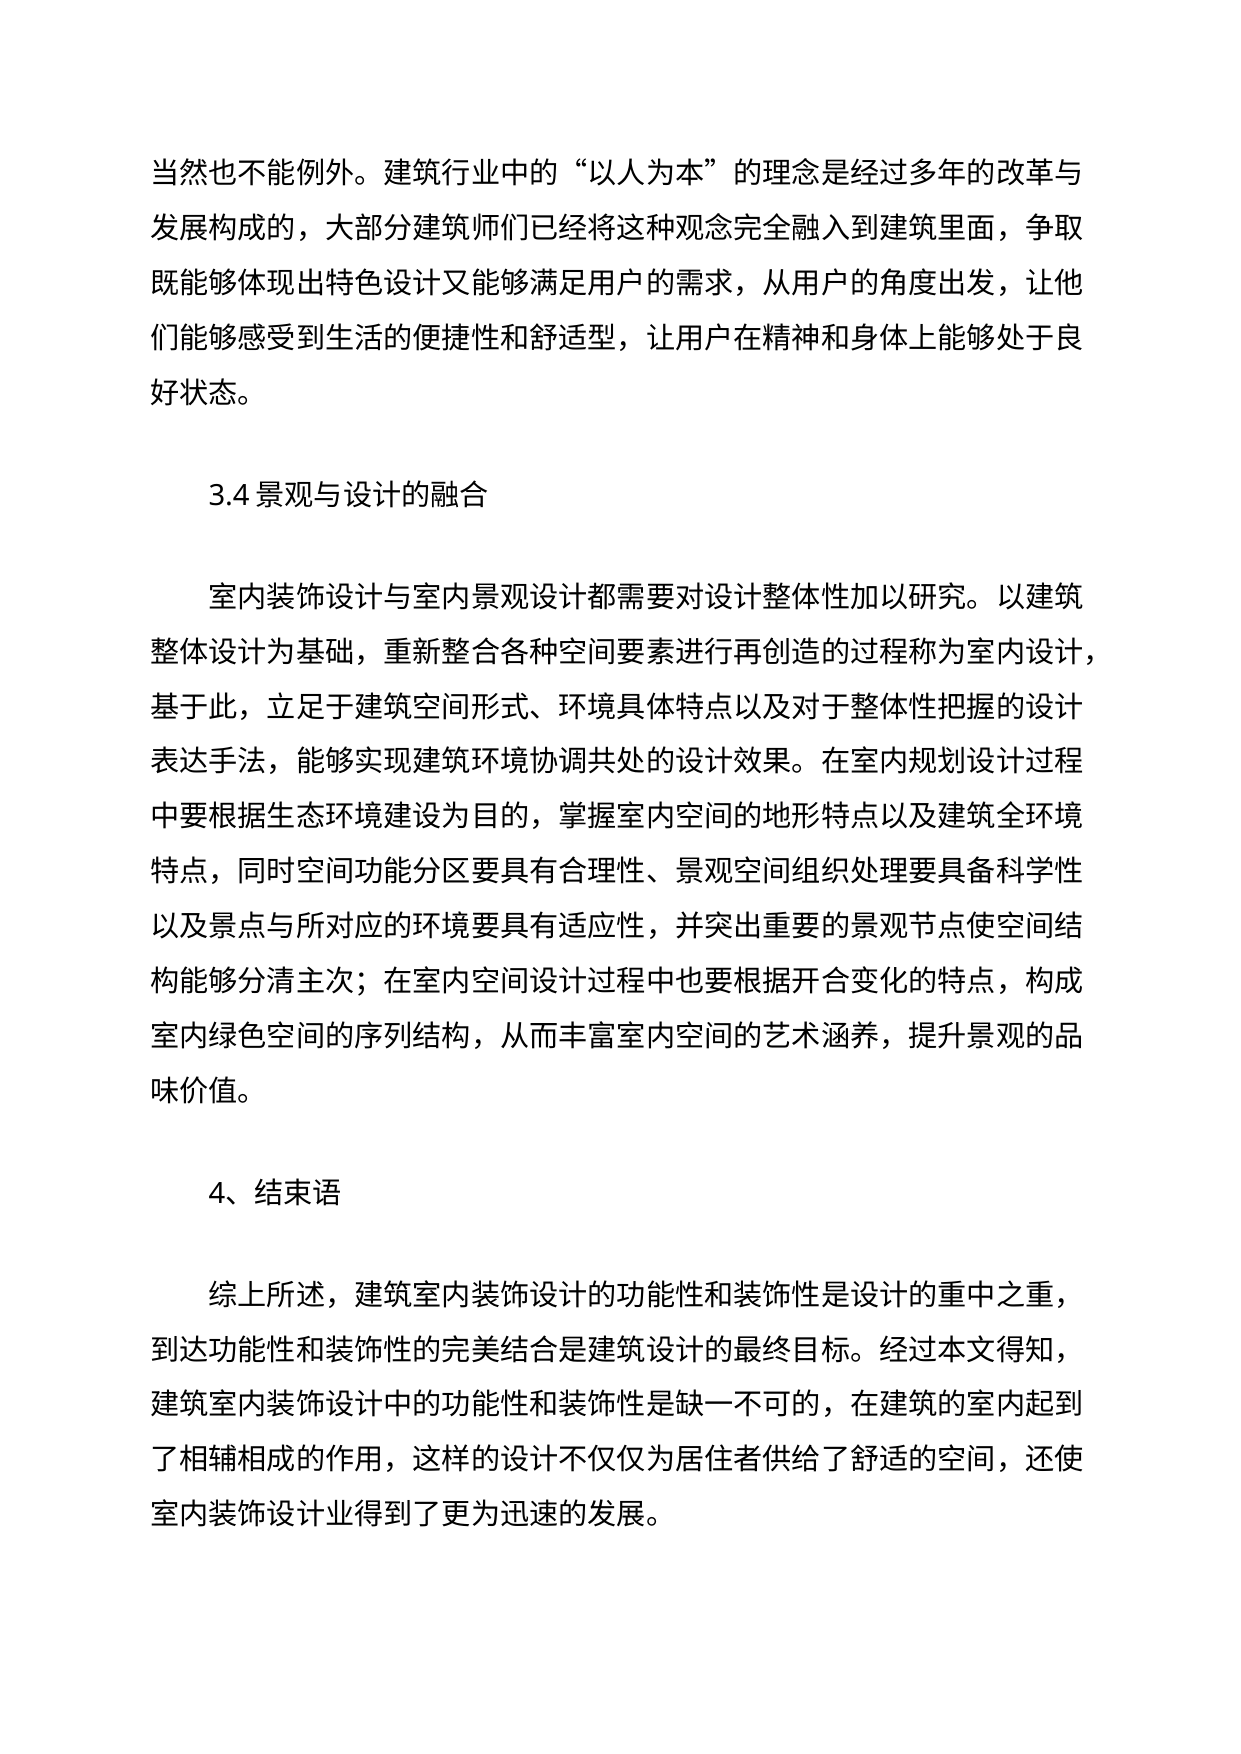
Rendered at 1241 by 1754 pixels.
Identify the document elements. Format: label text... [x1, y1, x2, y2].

text 4、结束语 [150, 1169, 1090, 1212]
text 3.4景观与设计的融合 [150, 471, 1090, 514]
text 综上所述，建筑室内装饰设计的功能性和装饰性是设计的重中之重，到达功能性和装饰性的完美结合是建筑设计的最终目标。经过本文得知，建筑室内装饰设计中的功能性和装饰性是缺一不可的，在建筑的室内起到了相辅相成的作用，这样的设计不仅仅为居住者供给了舒适的空间，还使室内装饰设计业得到了更为迅速的发展。 [150, 1271, 1090, 1533]
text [150, 150, 1090, 412]
text 室内装饰设计与室内景观设计都需要对设计整体性加以研究。以建筑整体设计为基础，重新整合各种空间要素进行再创造的过程称为室内设计，基于此，立足于建筑空间形式、环境具体特点以及对于整体性把握的设计表达手法，能够实现建筑环境协调共处的设计效果。在室内规划设计过程中要根据生态环境建设为目的，掌握室内空间的地形特点以及建筑全环境特点，同时空间功能分区要具有合理性、景观空间组织处理要具备科学性以及景点与所对应的环境要具有适应性，并突出重要的景观节点使空间结构能够分清主次；在室内空间设计过程中也要根据开合变化的特点，构成室内绿色空间的序列结构，从而丰富室内空间的艺术涵养，提升景观的品味价值。 [150, 573, 1090, 1110]
